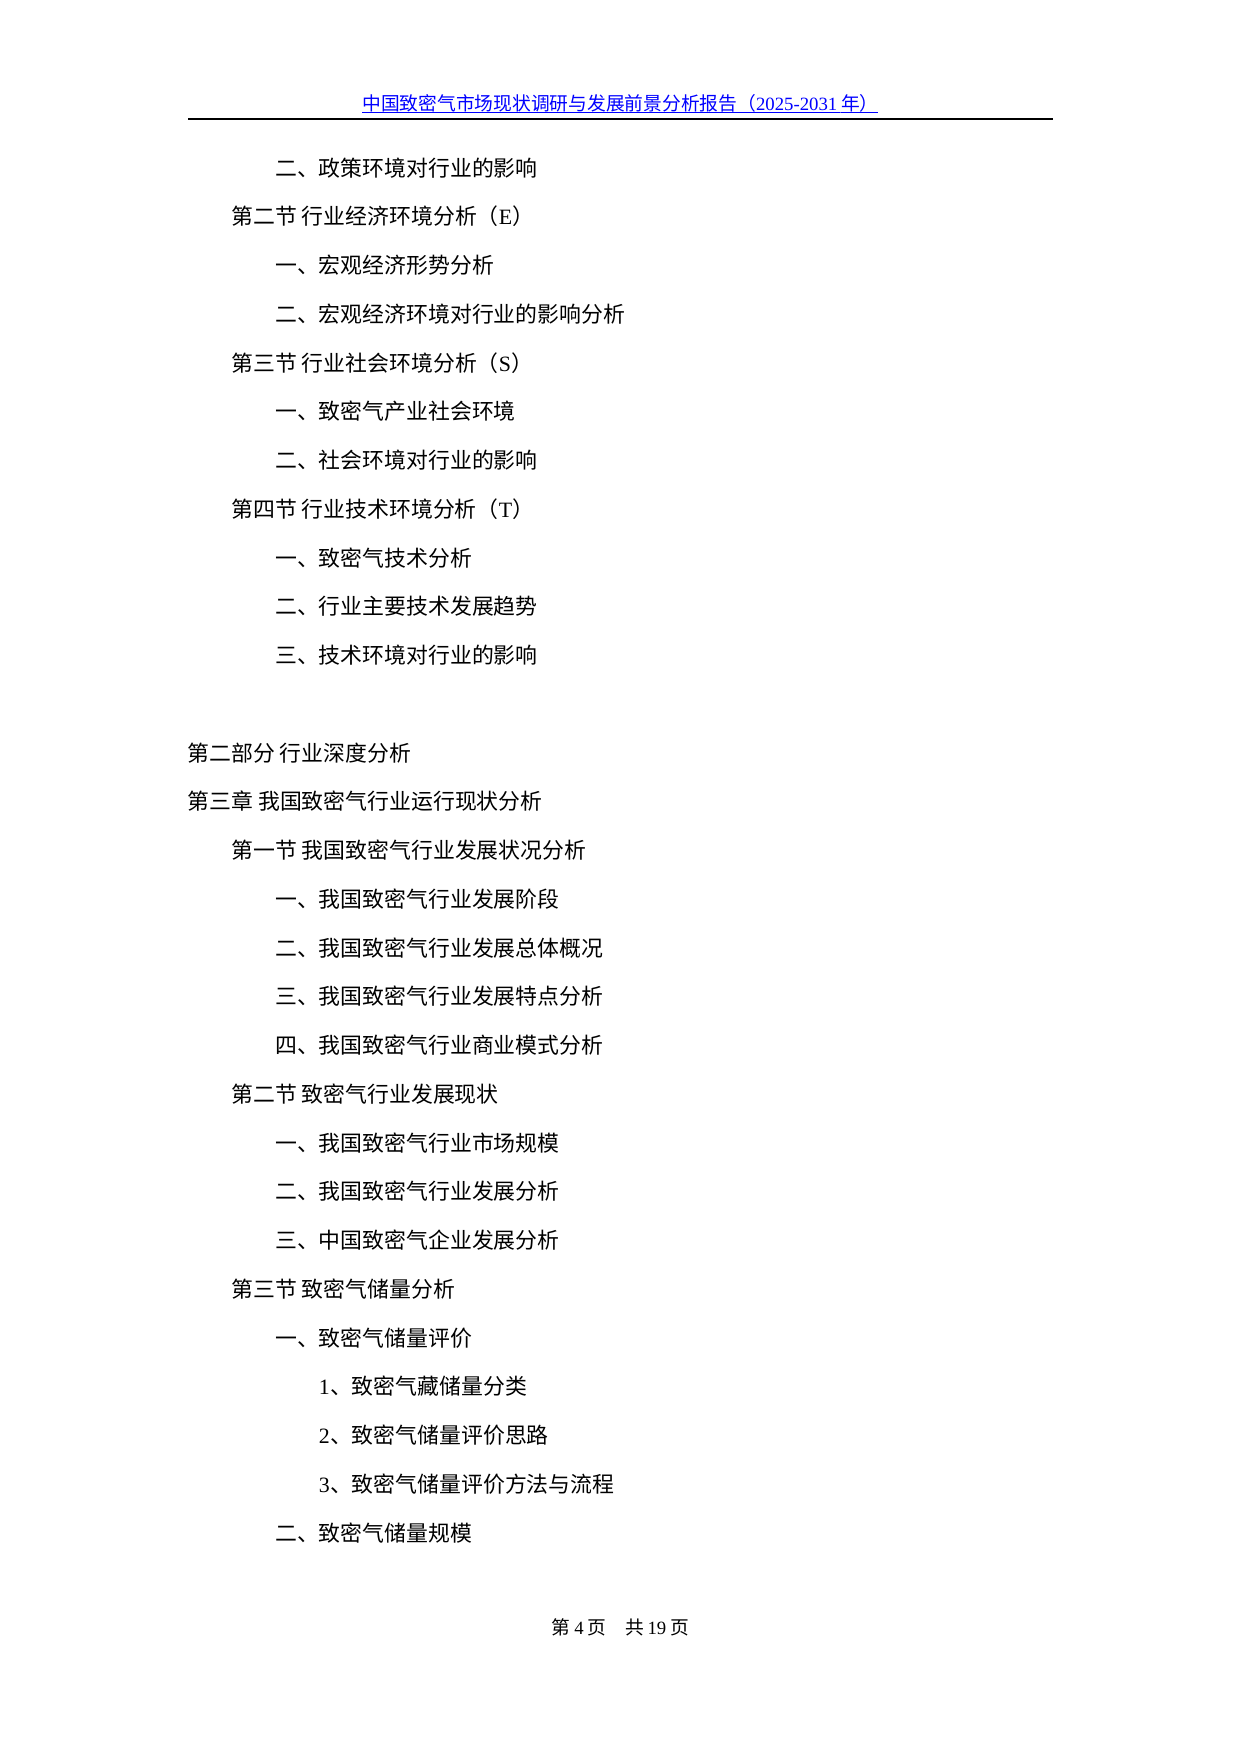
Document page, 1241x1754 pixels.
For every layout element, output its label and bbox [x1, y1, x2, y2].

text [187, 150, 1053, 1548]
